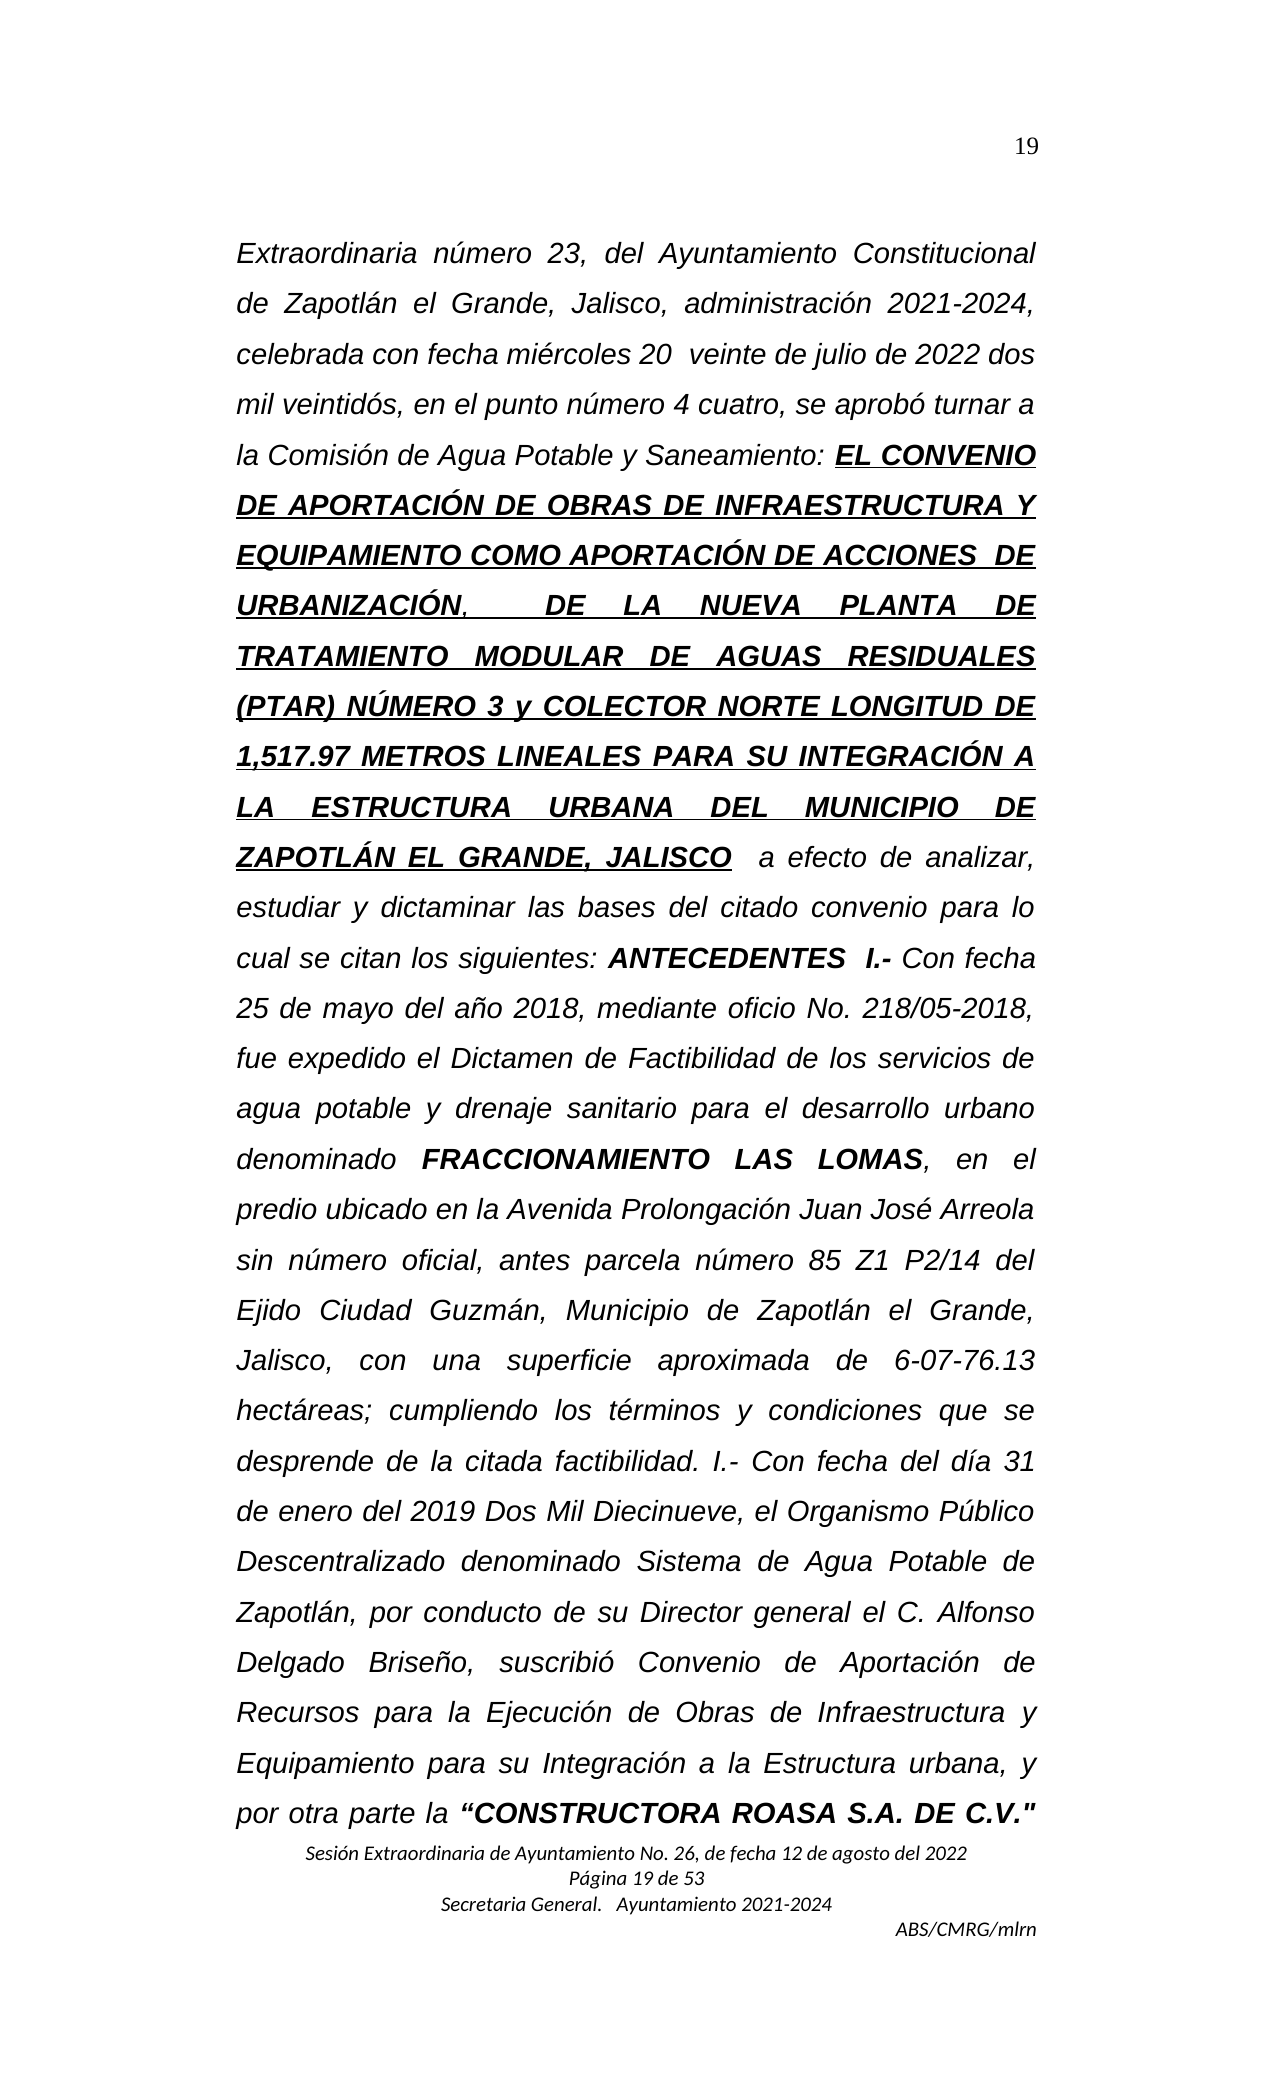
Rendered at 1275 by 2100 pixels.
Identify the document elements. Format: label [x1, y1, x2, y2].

text [236, 236, 1039, 1829]
